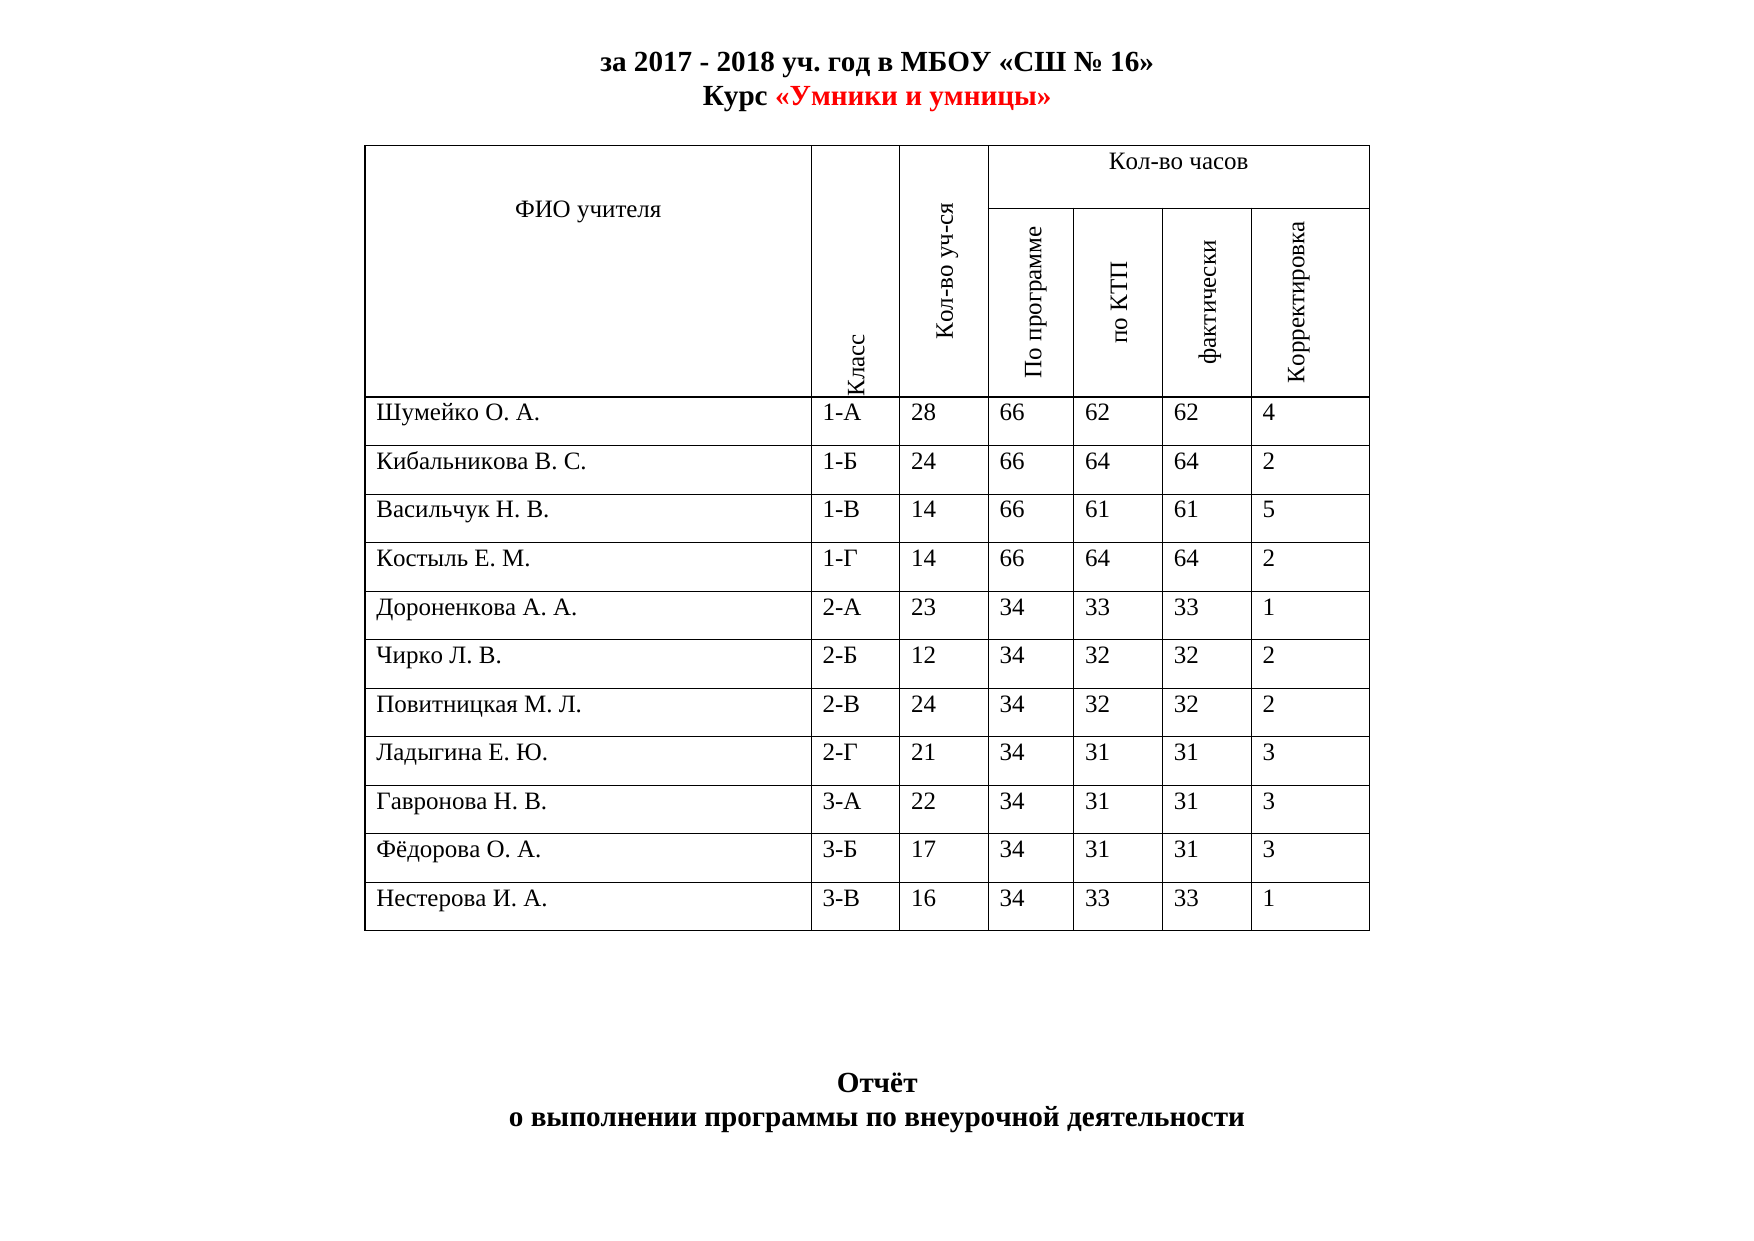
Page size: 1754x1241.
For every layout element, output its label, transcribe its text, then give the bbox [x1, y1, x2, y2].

table_cell 21 [900, 737, 988, 785]
table_cell 31 [1163, 737, 1251, 785]
table_cell 32 [1074, 689, 1162, 736]
table_cell 23 [900, 592, 988, 639]
table_cell 1 [1252, 883, 1369, 930]
table_cell Повитницкая М. Л. [366, 689, 811, 736]
table_cell 33 [1163, 883, 1251, 930]
table_cell 12 [900, 640, 988, 688]
table_cell 34 [989, 883, 1073, 930]
table_cell Чирко Л. В. [366, 640, 811, 688]
table_header Кол-во уч-ся [900, 146, 988, 396]
table_cell 1-В [812, 495, 899, 542]
table_cell 66 [989, 495, 1073, 542]
table_cell 14 [900, 495, 988, 542]
text о выполнении программы по внеурочной деятельности [118, 1099, 1636, 1133]
table_cell Нестерова И. А. [366, 883, 811, 930]
table_cell 32 [1163, 640, 1251, 688]
table_cell 31 [1074, 786, 1162, 833]
table_cell 1-А [812, 398, 899, 445]
table_cell фактически [1163, 209, 1251, 396]
table_cell 1-Б [812, 446, 899, 493]
table_cell 3 [1252, 737, 1369, 785]
table_cell Ладыгина Е. Ю. [366, 737, 811, 785]
table_cell 33 [1074, 592, 1162, 639]
table_cell 3 [1252, 786, 1369, 833]
table_cell 32 [1074, 640, 1162, 688]
table_cell 24 [900, 446, 988, 493]
table_header Кол-во часов [989, 146, 1369, 207]
table_cell Гавронова Н. В. [366, 786, 811, 833]
table_cell 16 [900, 883, 988, 930]
table_cell 31 [1163, 834, 1251, 882]
table_cell 34 [989, 689, 1073, 736]
table_cell 61 [1074, 495, 1162, 542]
table_cell 24 [900, 689, 988, 736]
table_cell 34 [989, 640, 1073, 688]
table_cell 64 [1074, 446, 1162, 493]
table_cell 62 [1074, 398, 1162, 445]
table_cell 31 [1074, 737, 1162, 785]
table_cell 17 [900, 834, 988, 882]
table_cell Костыль Е. М. [366, 543, 811, 591]
table_cell 32 [1163, 689, 1251, 736]
table_cell 3-Б [812, 834, 899, 882]
table_cell 3-А [812, 786, 899, 833]
table_cell Корректировка [1252, 209, 1369, 396]
table_cell 61 [1163, 495, 1251, 542]
table_cell 66 [989, 398, 1073, 445]
table_cell 3-В [812, 883, 899, 930]
table_cell 33 [1074, 883, 1162, 930]
table_cell 1 [1252, 592, 1369, 639]
table_cell 66 [989, 543, 1073, 591]
text Отчёт [118, 1066, 1636, 1099]
table_cell 33 [1163, 592, 1251, 639]
table_cell 31 [1163, 786, 1251, 833]
table_cell 34 [989, 786, 1073, 833]
table_cell 62 [1163, 398, 1251, 445]
table_cell 34 [989, 834, 1073, 882]
table_cell 28 [900, 398, 988, 445]
table_cell 2 [1252, 640, 1369, 688]
table_cell 2-Г [812, 737, 899, 785]
table_cell 34 [989, 737, 1073, 785]
table_cell 34 [989, 592, 1073, 639]
table_header ФИО учителя [366, 146, 811, 396]
table_cell 2 [1252, 446, 1369, 493]
table_cell 2 [1252, 689, 1369, 736]
table_cell по КТП [1074, 209, 1162, 396]
table_cell Фёдорова О. А. [366, 834, 811, 882]
table_cell 2-В [812, 689, 899, 736]
table_cell 22 [900, 786, 988, 833]
table_cell 5 [1252, 495, 1369, 542]
table_cell 66 [989, 446, 1073, 493]
table_cell 2-Б [812, 640, 899, 688]
table_cell 14 [900, 543, 988, 591]
table_cell По программе [989, 209, 1073, 396]
table_cell Кибальникова В. С. [366, 446, 811, 493]
table_cell Дороненкова А. А. [366, 592, 811, 639]
table_cell Шумейко О. А. [366, 398, 811, 445]
table_cell 64 [1163, 446, 1251, 493]
table_cell Васильчук Н. В. [366, 495, 811, 542]
table_header Класс [812, 146, 899, 396]
table_cell 64 [1163, 543, 1251, 591]
table_cell 1-Г [812, 543, 899, 591]
text Курс «Умники и умницы» [118, 78, 1636, 111]
table_cell 2 [1252, 543, 1369, 591]
text за 2017 - 2018 уч. год в МБОУ «СШ № 16» [118, 44, 1636, 78]
table_cell 2-А [812, 592, 899, 639]
table_cell 3 [1252, 834, 1369, 882]
table_cell 64 [1074, 543, 1162, 591]
table_cell 4 [1252, 398, 1369, 445]
table_cell 31 [1074, 834, 1162, 882]
